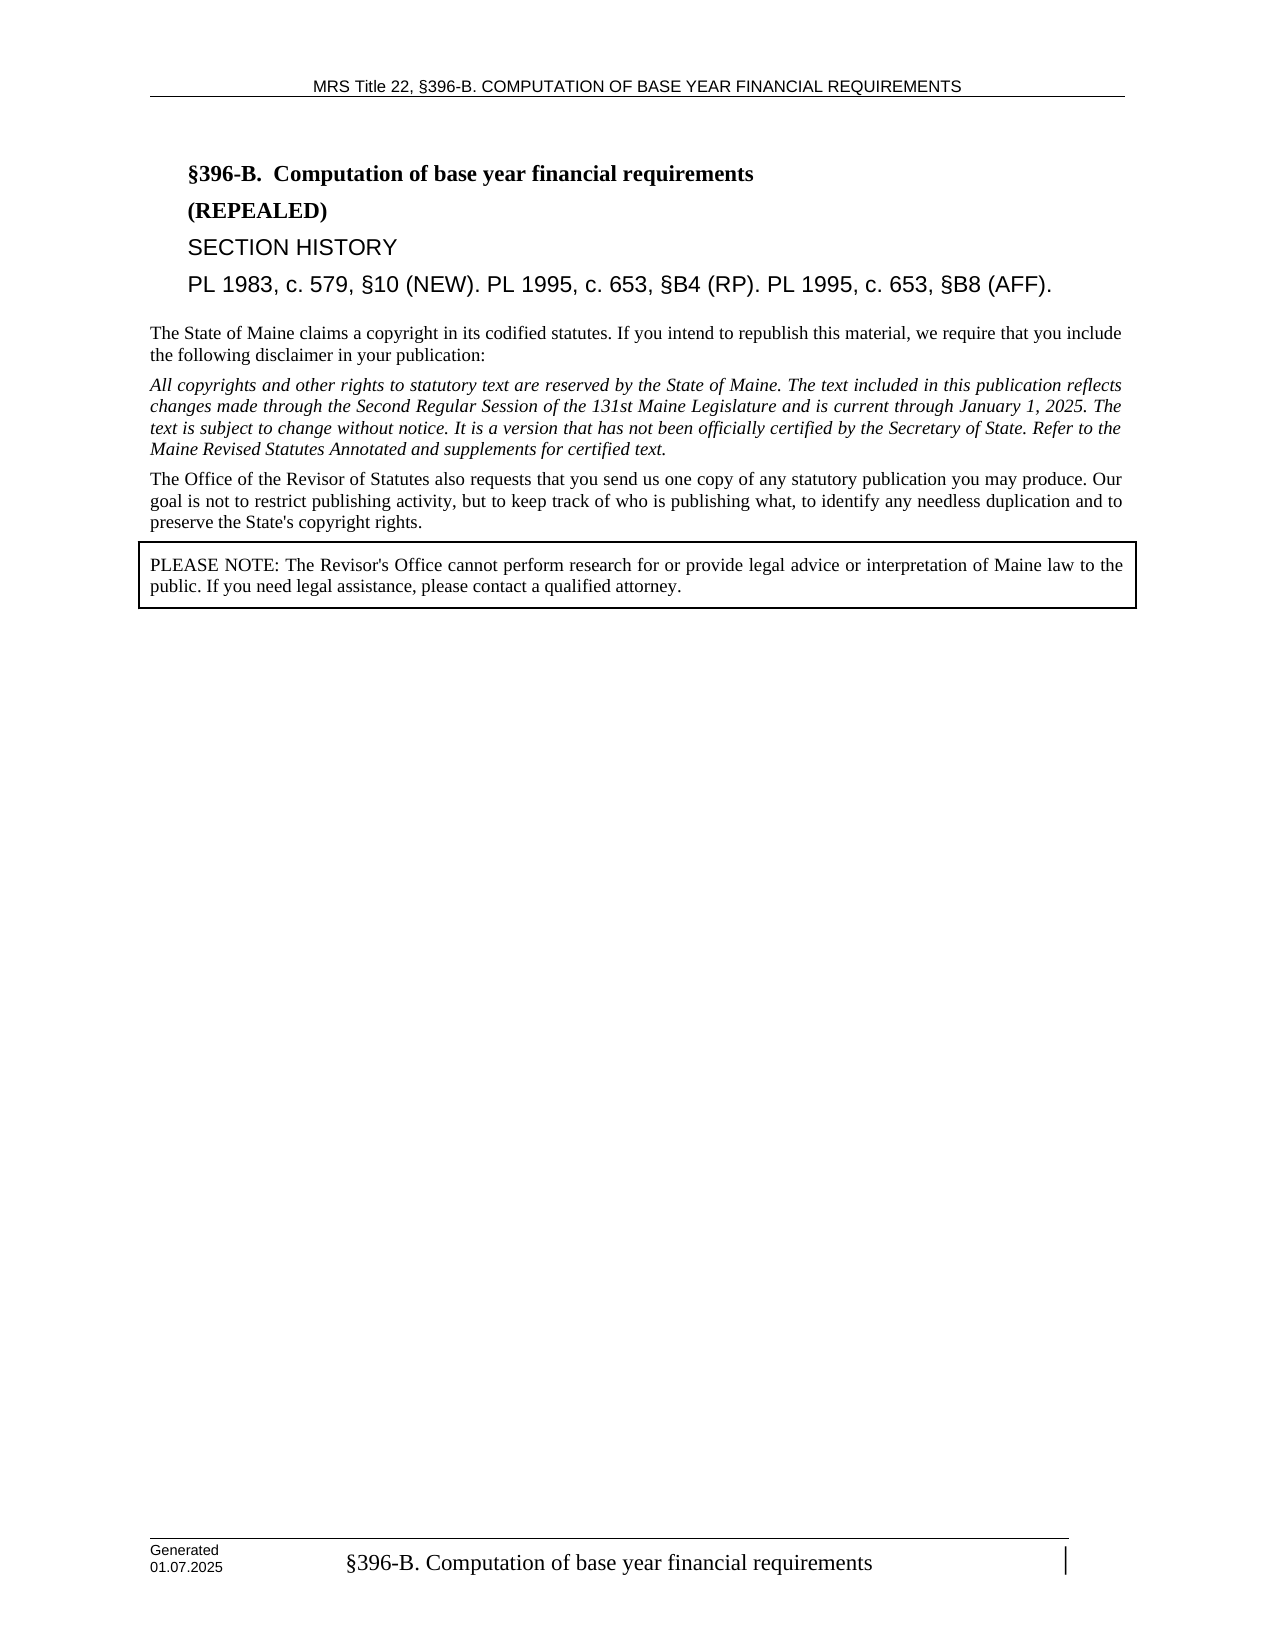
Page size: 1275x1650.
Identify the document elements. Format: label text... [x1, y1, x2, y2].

text SECTION HISTORY [187, 234, 1125, 260]
text All copyrights and other rights to statutory text are reserved by the State of Maine. The text included in this publication reflects changes made through the Second Regular Session of the 131st Maine Legislature and is current through January 1, 2025 . The text is subject to change without notice. It is a version that has not been officially certified by the Secretary of State. Refer to the Maine Revised Statutes Annotated and supplements for certified text. [150, 373, 1125, 460]
text PL 1983, c. 579, §10 (NEW). PL 1995, c. 653, §B4 (RP). PL 1995, c. 653, §B8 (AFF). [187, 271, 1125, 297]
text The State of Maine claims a copyright in its codified statutes. If you intend to republish this material, we require that you include the following disclaimer in your publication: [150, 322, 1125, 365]
text The Office of the Revisor of Statutes also requests that you send us one copy of any statutory publication you may produce. Our goal is not to restrict publishing activity, but to keep track of who is publishing what, to identify any needless duplication and to preserve the State's copyright rights. [150, 468, 1125, 533]
text PLEASE NOTE: The Revisor's Office cannot perform research for or provide legal advice or interpretation of Maine law to the public. If you need legal assistance, please contact a qualified attorney. [140, 543, 1135, 607]
text §396-B. Computation of base year financial requirements [187, 160, 1125, 187]
text (REPEALED) [187, 197, 1125, 223]
